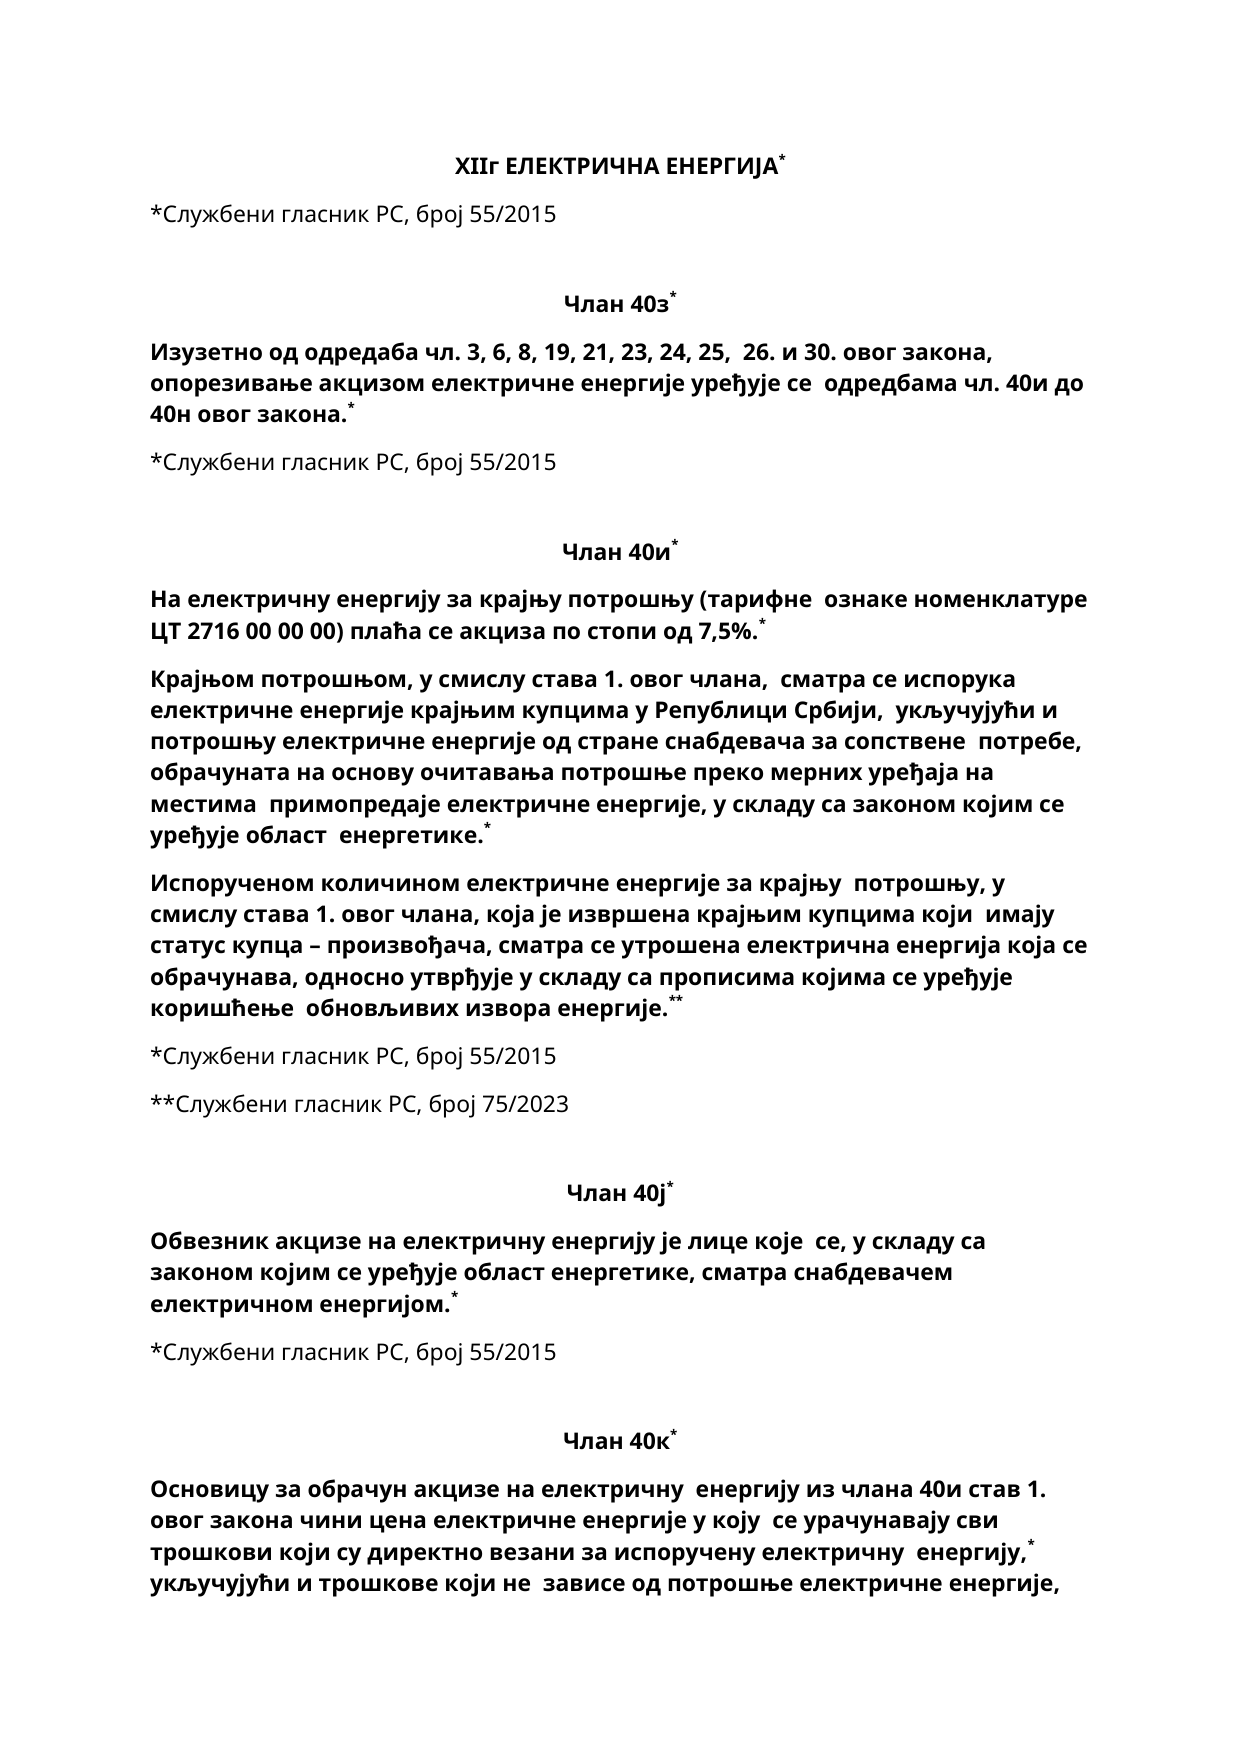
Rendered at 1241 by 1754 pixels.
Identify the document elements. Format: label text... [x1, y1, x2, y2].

text Члан 40и* [150, 535, 1090, 567]
text Крајњом потрошњом, у смислу става 1. овог члана, сматра се испорука електричне енергије крајњим купцима у Републици Србији, укључујући и потрошњу електричне енергије од стране снабдевача за сопствене потребе, обрачуната на основу очитавања потрошње преко мерних уређаја на местима примопредаје електричне енергије, у складу са законом којим се уређује област енергетике.* [150, 662, 1090, 850]
text **Службени гласник РС, број 75/2023 [150, 1087, 1090, 1119]
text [150, 1473, 1090, 1598]
text *Службени гласник РС, број 55/2015 [150, 1335, 1090, 1367]
text Испорученом количином електричне енергије за крајњу потрошњу, у смислу става 1. овог члана, која је извршена крајњим купцима који имају статус купца – произвођача, сматра се утрошена електрична енергија која се обрачунава, односно утврђује у складу са прописима којима се уређује коришћење обновљивих извора енергије.** [150, 867, 1090, 1023]
text Обвезник акцизе на електричну енергију је лице које се, у складу са законом којим се уређује област енергетике, сматра снабдевачем електричном енергијом.* [150, 1225, 1090, 1319]
text *Службени гласник РС, број 55/2015 [150, 198, 1090, 229]
text Члан 40з* [150, 287, 1090, 319]
text На електричну енергију за крајњу потрошњу (тарифне ознаке номенклатуре ЦТ 2716 00 00 00) плаћа се акциза по стопи од 7,5%.* [150, 583, 1090, 646]
text *Службени гласник РС, број 55/2015 [150, 1039, 1090, 1071]
text Изузетно од одредаба чл. 3, 6, 8, 19, 21, 23, 24, 25, 26. и 30. овог закона, опорезивање акцизом електричне енергије уређује се одредбама чл. 40и до 40н овог закона.* [150, 335, 1090, 429]
text XIIг ЕЛЕКТРИЧНА ЕНЕРГИЈА* [150, 150, 1090, 181]
text Члан 40ј* [150, 1177, 1090, 1208]
text *Службени гласник РС, број 55/2015 [150, 446, 1090, 477]
text Члан 40к* [150, 1425, 1090, 1456]
